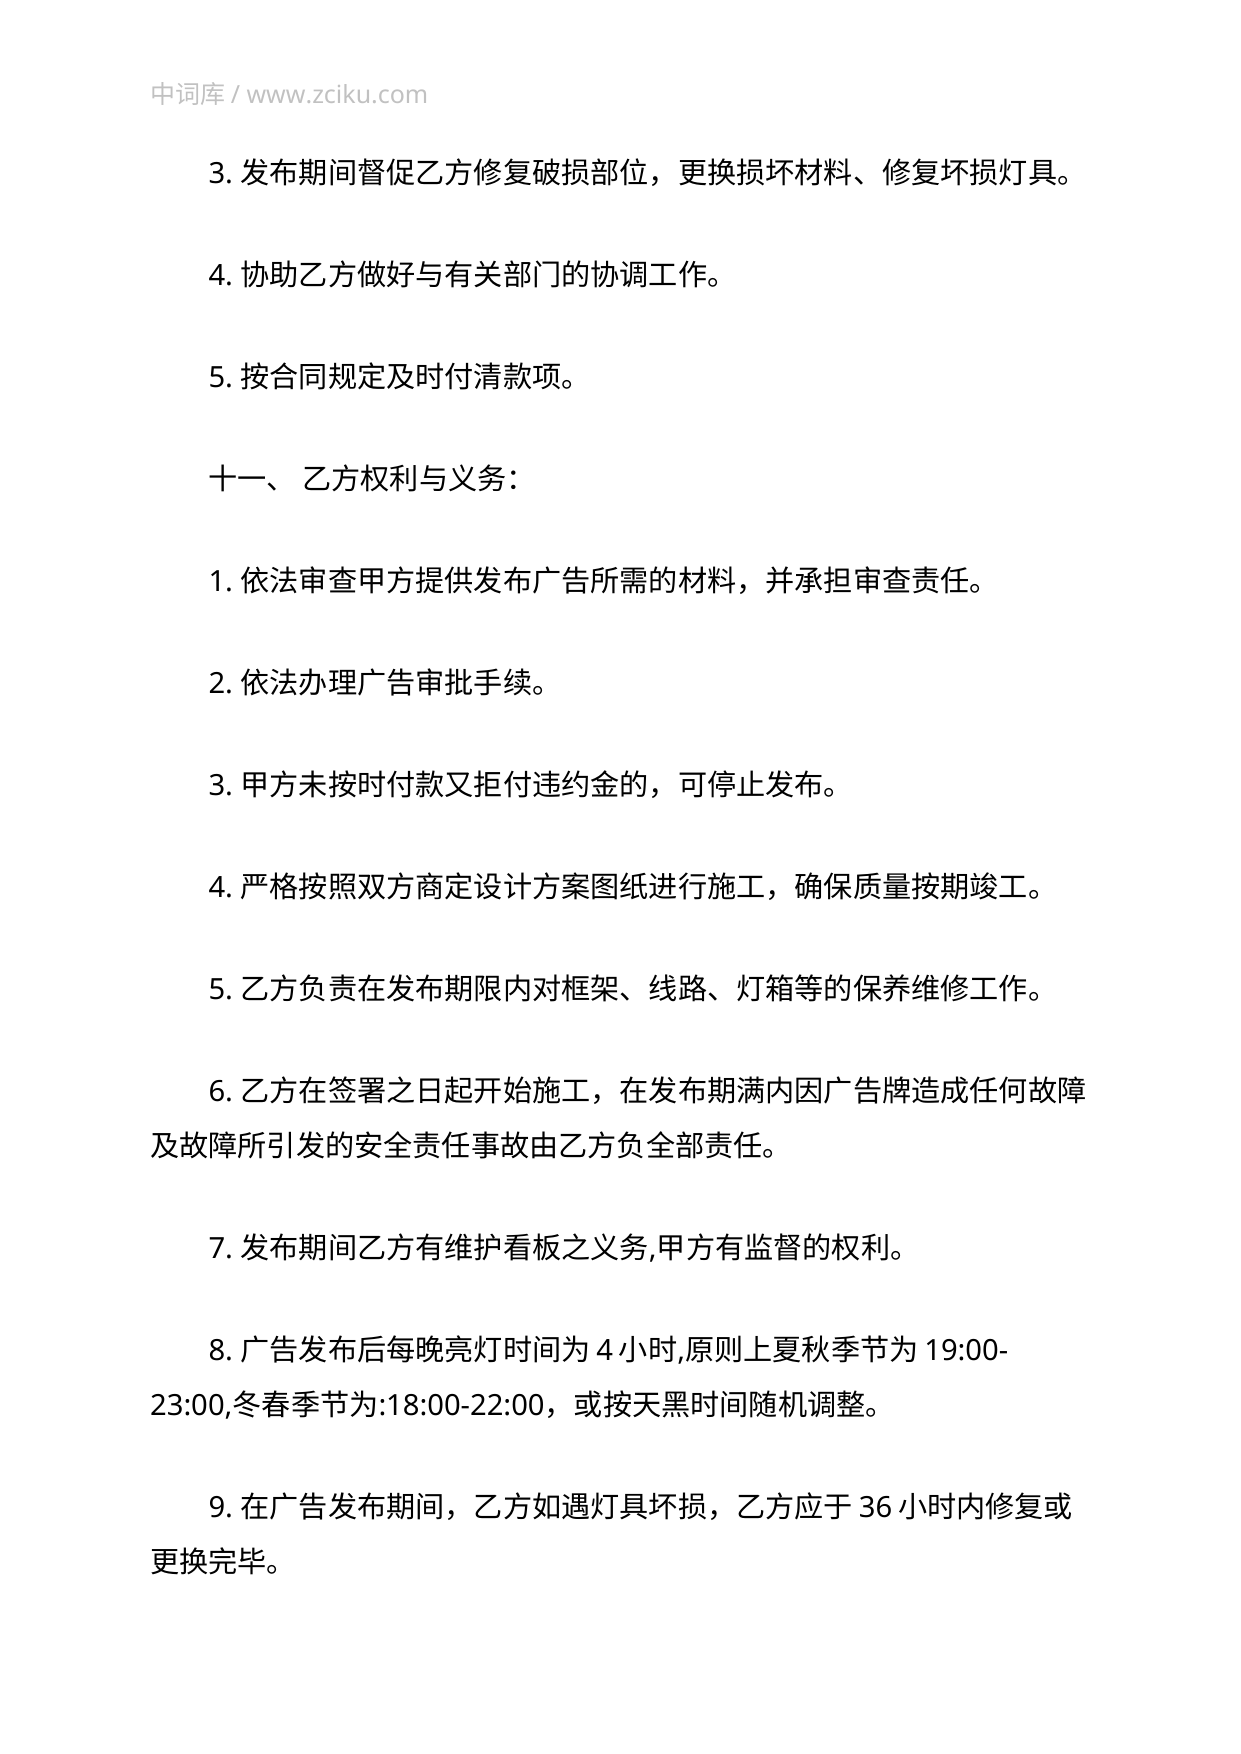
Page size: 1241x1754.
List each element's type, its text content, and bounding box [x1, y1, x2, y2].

text 十一、 乙方权利与义务： [150, 456, 1090, 498]
text 2. 依法办理广告审批手续。 [150, 660, 1090, 702]
text 5. 按合同规定及时付清款项。 [150, 354, 1090, 396]
text 7. 发布期间乙方有维护看板之义务,甲方有监督的权利。 [150, 1224, 1090, 1267]
text 4. 协助乙方做好与有关部门的协调工作。 [150, 252, 1090, 294]
text 3. 发布期间督促乙方修复破损部位，更换损坏材料、修复坏损灯具。 [150, 150, 1090, 192]
text 5. 乙方负责在发布期限内对框架、线路、灯箱等的保养维修工作。 [150, 966, 1090, 1008]
text 9. 在广告发布期间，乙方如遇灯具坏损，乙方应于36小时内修复或更换完毕。 [150, 1483, 1090, 1581]
text 4. 严格按照双方商定设计方案图纸进行施工，确保质量按期竣工。 [150, 864, 1090, 906]
text 3. 甲方未按时付款又拒付违约金的，可停止发布。 [150, 762, 1090, 804]
text 1. 依法审查甲方提供发布广告所需的材料，并承担审查责任。 [150, 558, 1090, 600]
text 6. 乙方在签署之日起开始施工，在发布期满内因广告牌造成任何故障及故障所引发的安全责任事故由乙方负全部责任。 [150, 1068, 1090, 1165]
text 8. 广告发布后每晚亮灯时间为4小时,原则上夏秋季节为19:00-23:00,冬春季节为:18:00-22:00，或按天黑时间随机调整。 [150, 1326, 1090, 1424]
